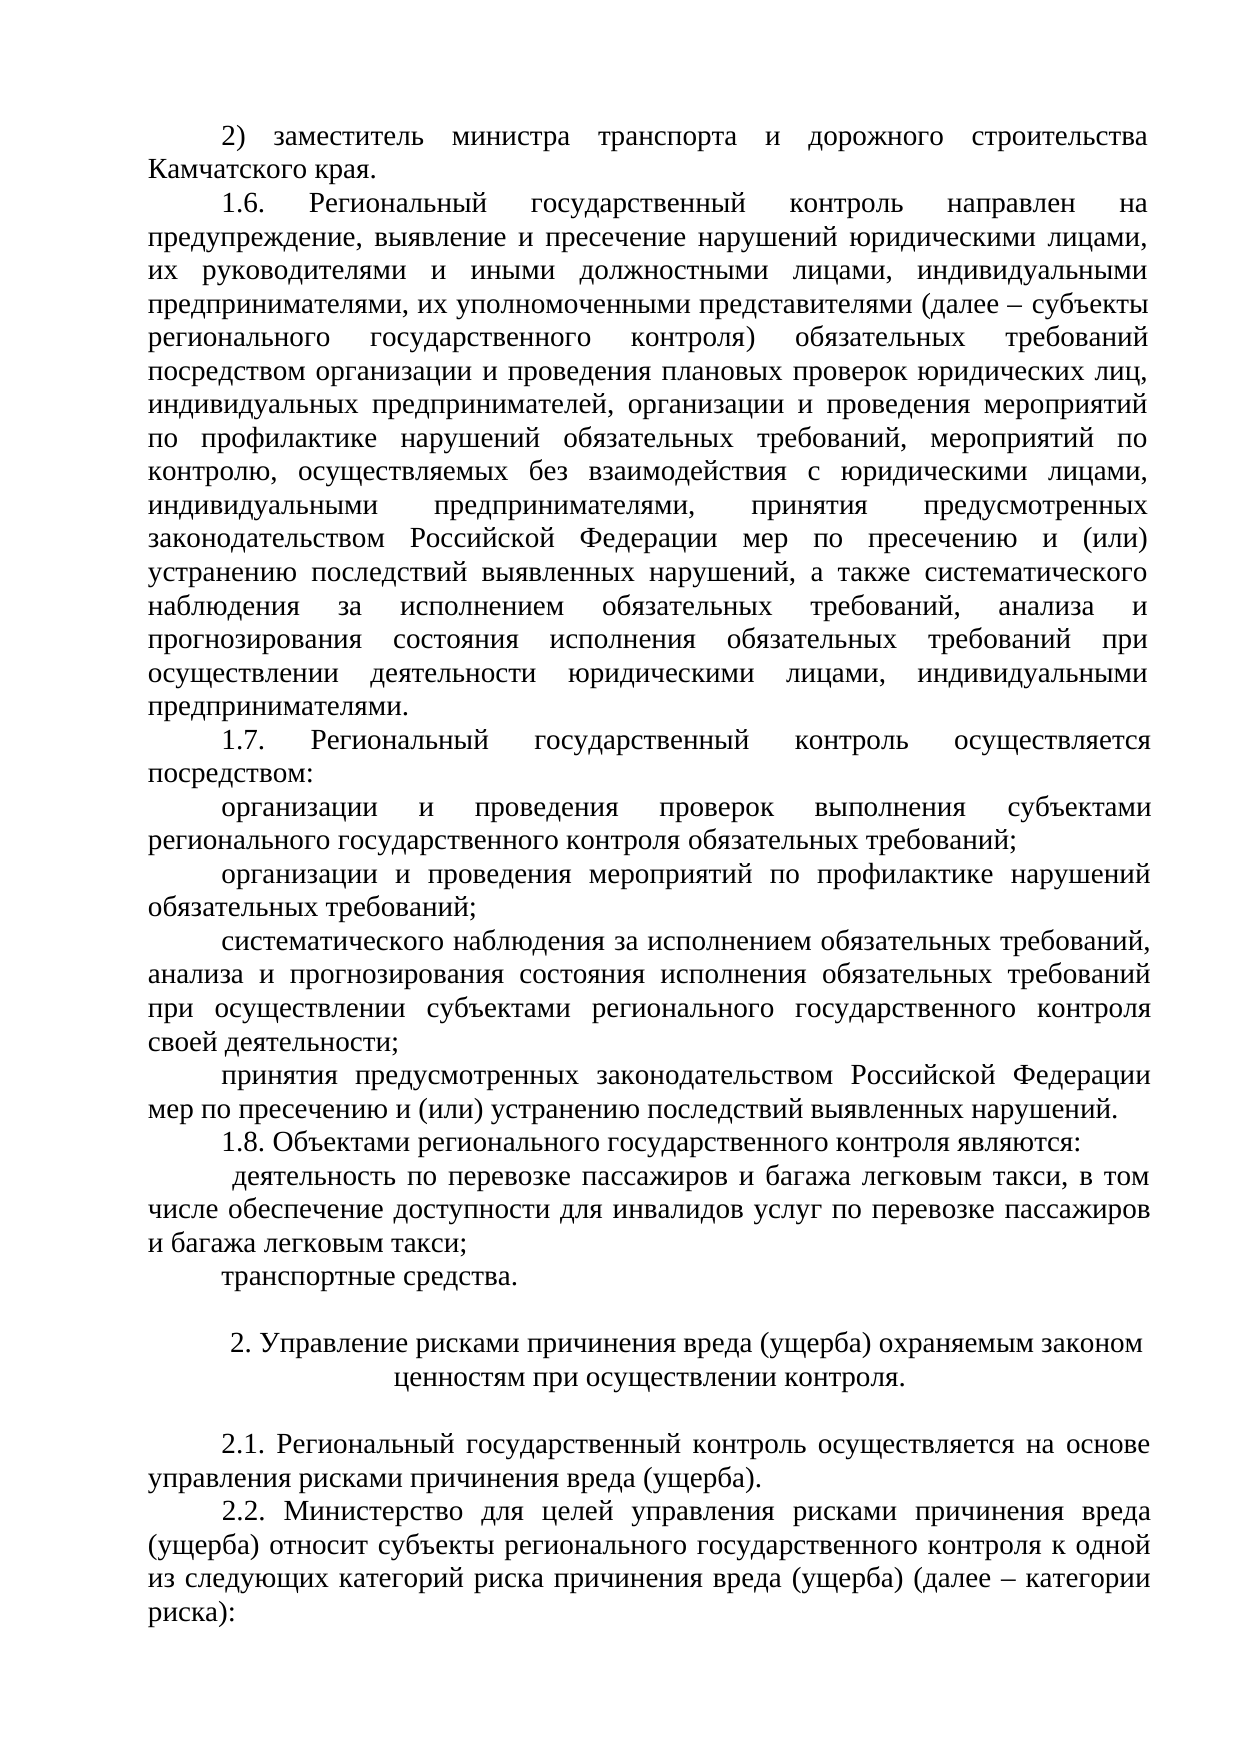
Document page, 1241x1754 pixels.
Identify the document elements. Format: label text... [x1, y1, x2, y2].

text 2) заместитель министра транспорта и дорожного строительства Камчатского края. [148, 118, 1148, 185]
text организации и проведения мероприятий по профилактике нарушений обязательных требований; [148, 856, 1152, 923]
text 2.2. Министерство для целей управления рисками причинения вреда (ущерба) относит субъекты регионального государственного контроля к одной из следующих категорий риска причинения вреда (ущерба) (далее – категории риска): [148, 1493, 1152, 1627]
text 1.6. Региональный государственный контроль направлен на предупреждение, выявление и пресечение нарушений юридическими лицами, их руководителями и иными должностными лицами, индивидуальными предпринимателями, их уполномоченными представителями (далее – субъекты регионального государственного контроля) обязательных требований посредством организации и проведения плановых проверок юридических лиц, индивидуальных предпринимателей, организации и проведения мероприятий по профилактике нарушений обязательных требований, мероприятий по контролю, осуществляемых без взаимодействия с юридическими лицами, индивидуальными предпринимателями, принятия предусмотренных законодательством Российской Федерации мер по пресечению и (или) устранению последствий выявленных нарушений, а также систематического наблюдения за исполнением обязательных требований, анализа и прогнозирования состояния исполнения обязательных требований при осуществлении деятельности юридическими лицами, индивидуальными предпринимателями. [148, 185, 1148, 722]
text 2. Управление рисками причинения вреда (ущерба) охраняемым законом ценностям при осуществлении контроля. [148, 1326, 1152, 1393]
text организации и проведения проверок выполнения субъектами регионального государственного контроля обязательных требований; [148, 789, 1152, 856]
text 2.1. Региональный государственный контроль осуществляется на основе управления рисками причинения вреда (ущерба). [148, 1426, 1152, 1493]
text 1.7. Региональный государственный контроль осуществляется посредством: [148, 722, 1152, 789]
text деятельность по перевозке пассажиров и багажа легковым такси, в том числе обеспечение доступности для инвалидов услуг по перевозке пассажиров и багажа легковым такси; [148, 1158, 1152, 1258]
text принятия предусмотренных законодательством Российской Федерации мер по пресечению и (или) устранению последствий выявленных нарушений. [148, 1057, 1152, 1124]
text транспортные средства. [148, 1258, 1152, 1292]
text систематического наблюдения за исполнением обязательных требований, анализа и прогнозирования состояния исполнения обязательных требований при осуществлении субъектами регионального государственного контроля своей деятельности; [148, 923, 1152, 1057]
text 1.8. Объектами регионального государственного контроля являются: [148, 1124, 1152, 1158]
